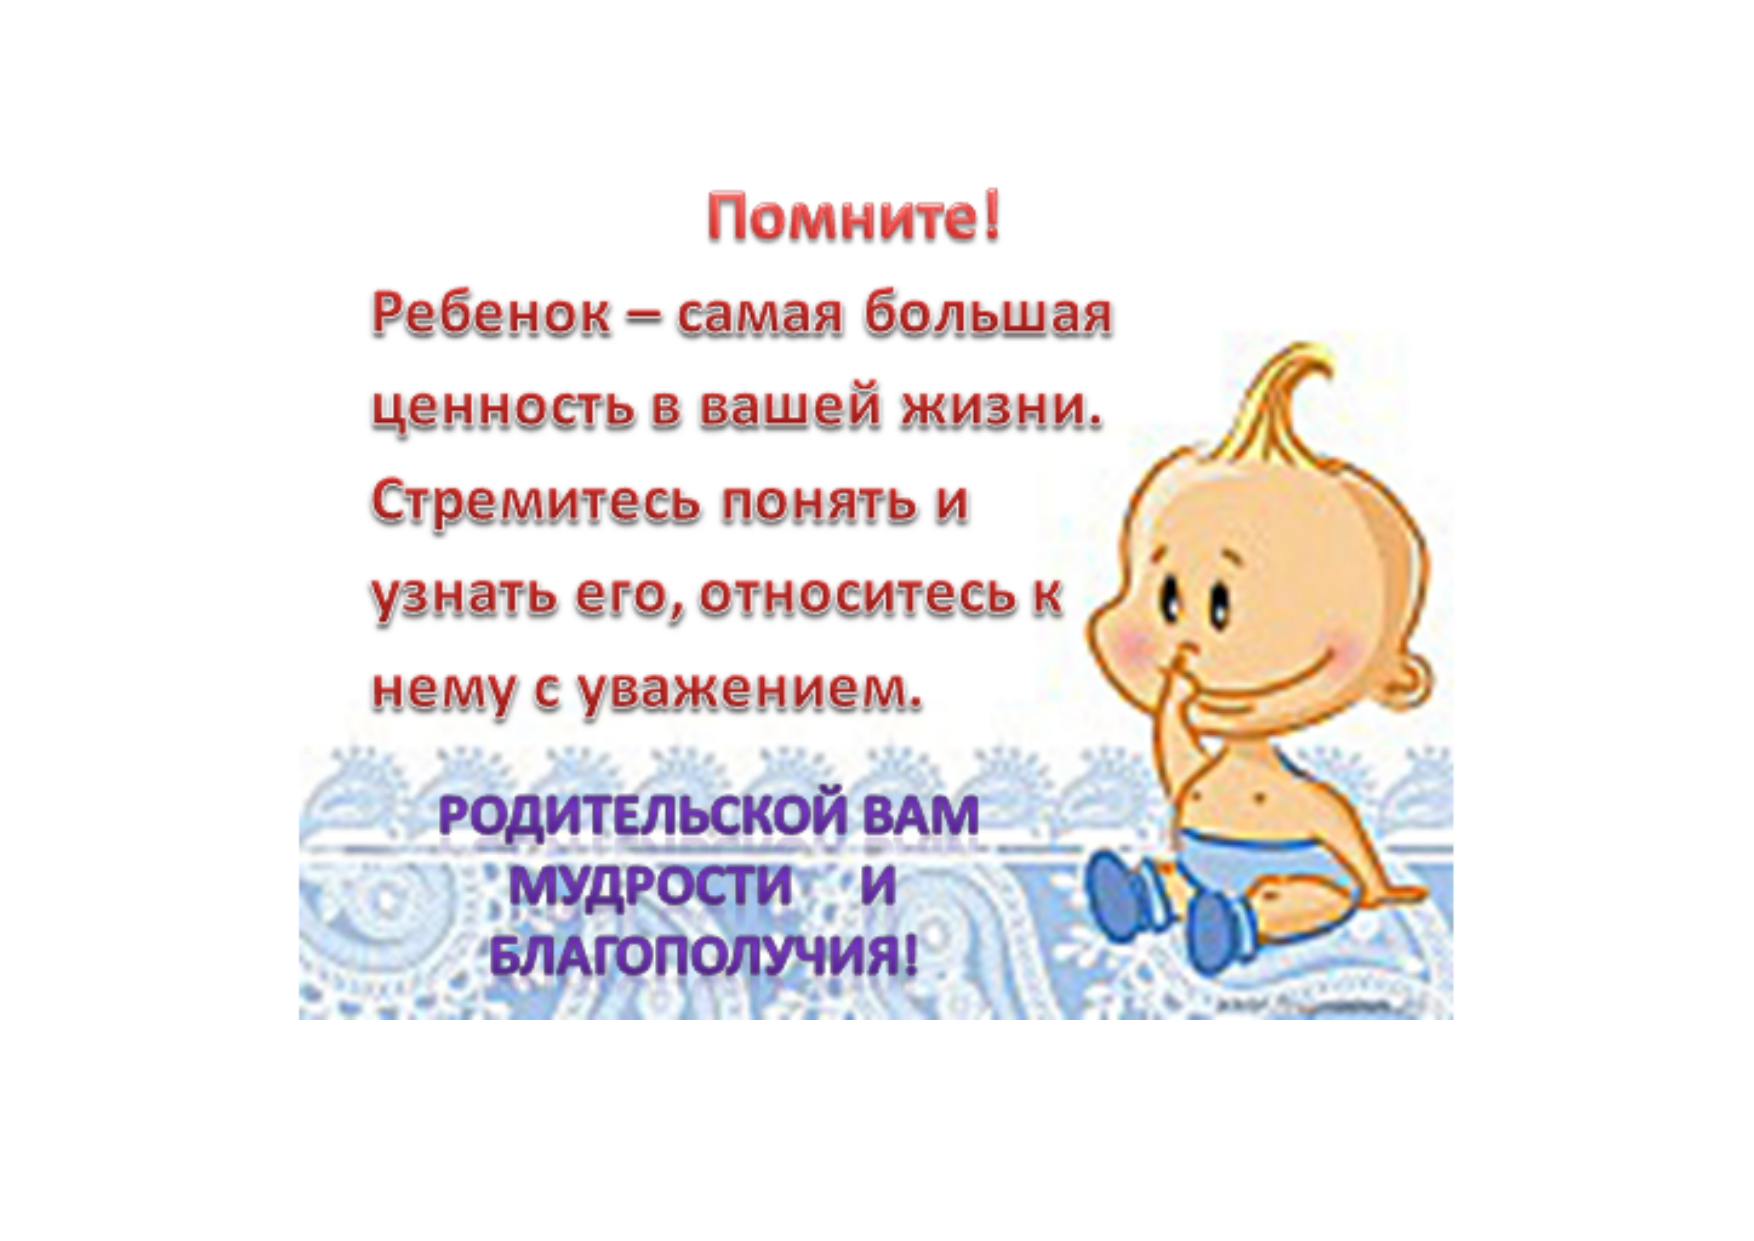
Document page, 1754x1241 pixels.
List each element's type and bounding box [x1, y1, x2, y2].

picture [295, 147, 1459, 1020]
